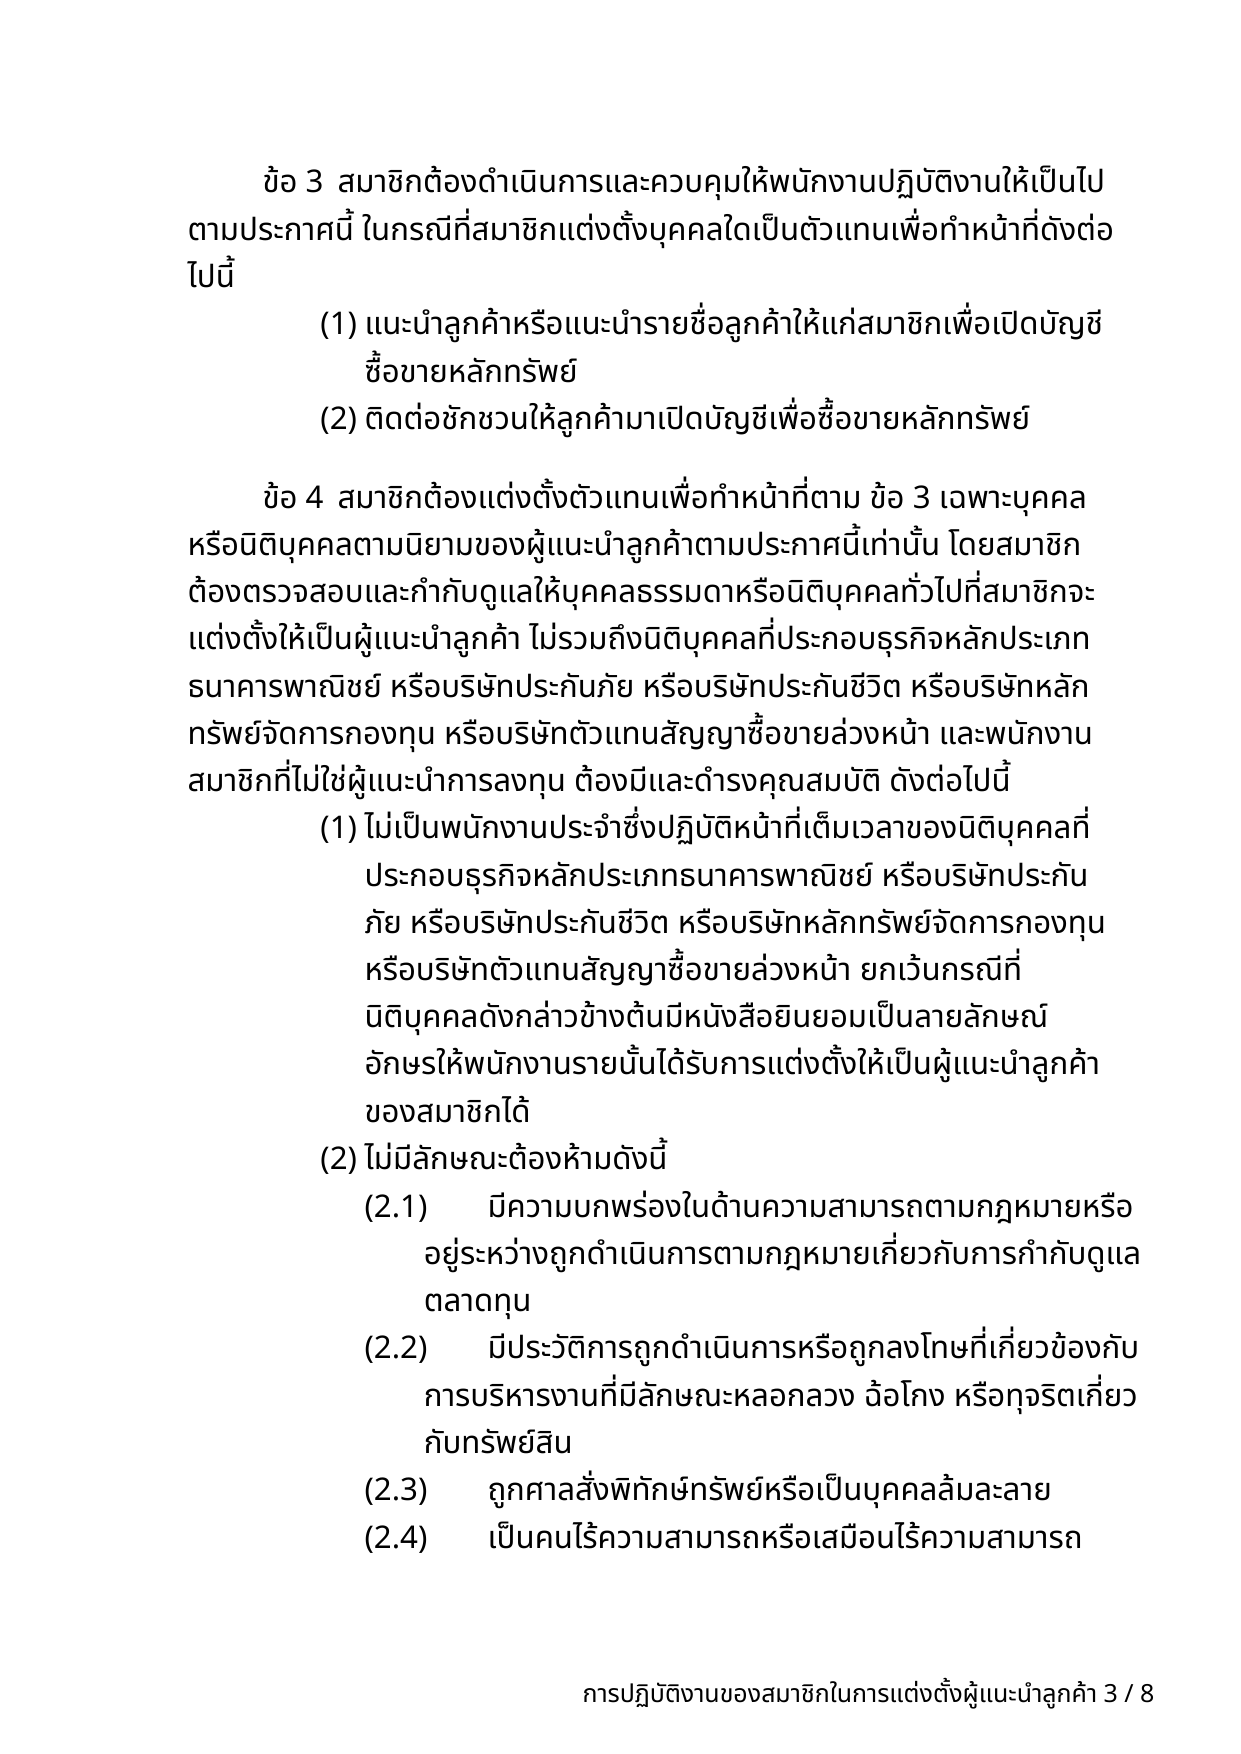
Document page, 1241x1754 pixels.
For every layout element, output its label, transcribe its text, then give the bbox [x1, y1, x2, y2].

list ไม่เป็นพนักงานประจำซึ่งปฏิบัติหน้าที่เต็มเวลาของนิติบุคคลที่ประกอบธุรกิจหลักประเภทธนาคารพาณิชย์ หรือบริษัทประกันภัย หรือบริษัทประกันชีวิต หรือบริษัทหลักทรัพย์จัดการกองทุน หรือบริษัทตัวแทนสัญญาซื้อขายล่วงหน้า ยกเว้นกรณีที่นิติบุคคลดังกล่าวข้างต้นมีหนังสือยินยอมเป็นลายลักษณ์อักษรให้พนักงานรายนั้นได้รับการแต่งตั้งให้เป็นผู้แนะนำลูกค้าของสมาชิกได้ [320, 805, 1114, 1136]
text (2.4) เป็นคนไร้ความสามารถหรือเสมือนไร้ความสามารถ [364, 1515, 1142, 1562]
list ติดต่อชักชวนให้ลูกค้ามาเปิดบัญชีเพื่อซื้อขายหลักทรัพย์ [320, 396, 1114, 443]
list ไม่มีลักษณะต้องห้ามดังนี้ [320, 1136, 1114, 1183]
text (2.3) ถูกศาลสั่งพิทักษ์ทรัพย์หรือเป็นบุคคลล้มละลาย [364, 1467, 1142, 1515]
text (2.1) มีความบกพร่องในด้านความสามารถตามกฎหมายหรืออยู่ระหว่างถูกดำเนินการตามกฎหมายเกี่ยวกับการกำกับดูแลตลาดทุน [364, 1183, 1142, 1325]
list แนะนำลูกค้าหรือแนะนำรายชื่อลูกค้าให้แก่สมาชิกเพื่อเปิดบัญชีซื้อขายหลักทรัพย์ [320, 301, 1114, 396]
text ข้อ 3 สมาชิกต้องดำเนินการและควบคุมให้พนักงานปฏิบัติงานให้เป็นไปตามประกาศนี้ ในกรณีที่สมาชิกแต่งตั้งบุคคลใดเป็นตัวแทนเพื่อทำหน้าที่ดังต่อไปนี้ [187, 159, 1114, 301]
text (2.2) มีประวัติการถูกดำเนินการหรือถูกลงโทษที่เกี่ยวข้องกับการบริหารงานที่มีลักษณะหลอกลวง ฉ้อโกง หรือทุจริตเกี่ยวกับทรัพย์สิน [364, 1325, 1142, 1467]
text ข้อ 4 สมาชิกต้องแต่งตั้งตัวแทนเพื่อทำหน้าที่ตาม ข้อ 3 เฉพาะบุคคลหรือนิติบุคคลตามนิยามของผู้แนะนำลูกค้าตามประกาศนี้เท่านั้น โดยสมาชิกต้องตรวจสอบและกำกับดูแลให้บุคคลธรรมดาหรือนิติบุคคลทั่วไปที่สมาชิกจะแต่งตั้งให้เป็นผู้แนะนำลูกค้า ไม่รวมถึงนิติบุคคลที่ประกอบธุรกิจหลักประเภทธนาคารพาณิชย์ หรือบริษัทประกันภัย หรือบริษัทประกันชีวิต หรือบริษัทหลักทรัพย์จัดการกองทุน หรือบริษัทตัวแทนสัญญาซื้อขายล่วงหน้า และพนักงานสมาชิกที่ไม่ใช่ผู้แนะนำการลงทุน ต้องมีและดำรงคุณสมบัติ ดังต่อไปนี้ [187, 475, 1114, 805]
